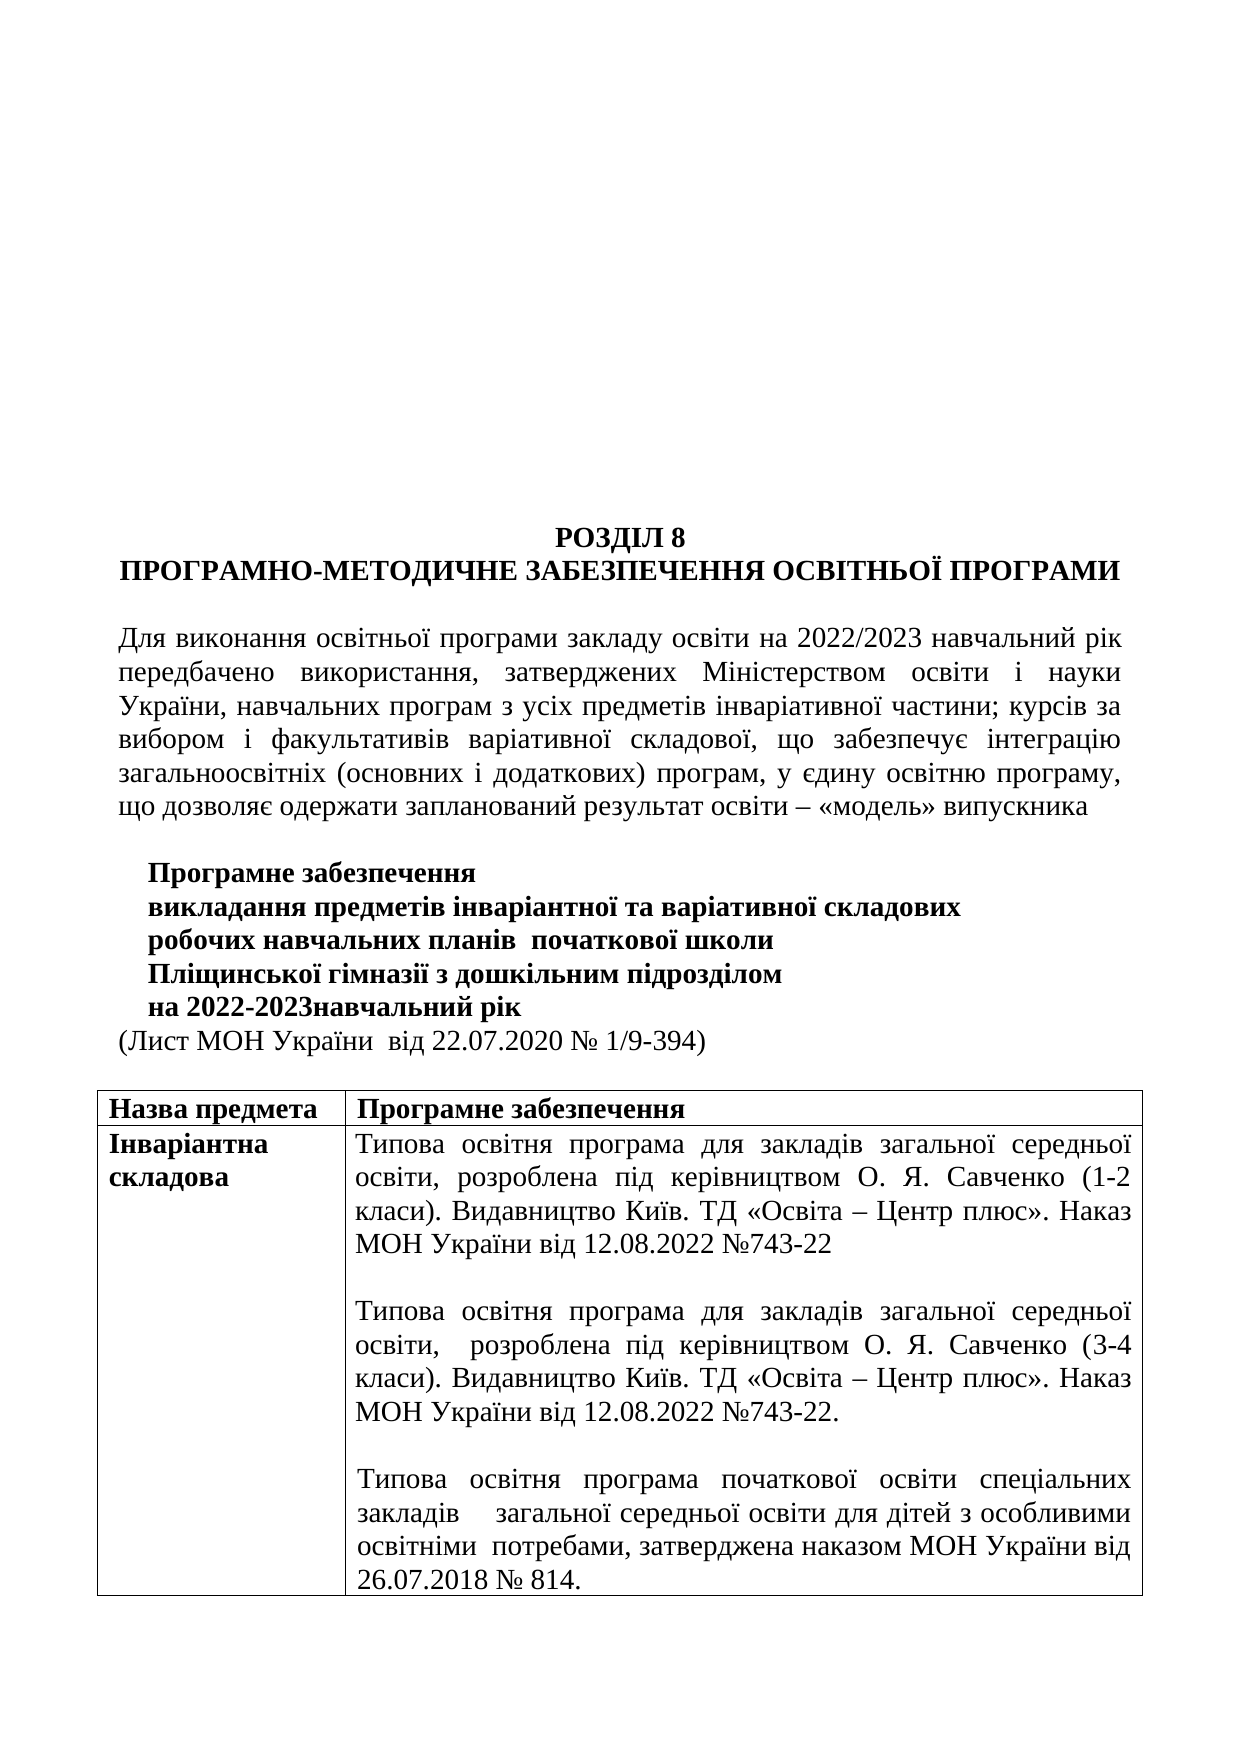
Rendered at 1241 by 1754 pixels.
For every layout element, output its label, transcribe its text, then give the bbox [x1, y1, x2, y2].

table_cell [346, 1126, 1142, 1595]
text РОЗДІЛ 8 [118, 520, 1122, 553]
text Програмне забезпечення [103, 855, 1122, 889]
text на 2022-2023навчальний рік [103, 989, 1122, 1023]
text Для виконання освітньої програми закладу освіти на 2022/2023 навчальний рік передбачено використання, затверджених Міністерством освіти і науки України, навчальних програм з усіх предметів інваріативної частини; курсів за вибором і факультативів варіативної складової, що забезпечує інтеграцію загальноосвітніх (основних і додаткових) програм, у єдину освітню програму, що дозволяє одержати запланований результат освіти – «модель» випускника [118, 621, 1122, 822]
text викладання предметів інваріантної та варіативної складових [103, 889, 1122, 922]
text (Лист МОН України від 22.07.2020 № 1/9-394) [696, 1023, 1122, 1057]
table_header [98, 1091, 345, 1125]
text Пліщинської гімназії з дошкільним підрозділом [103, 956, 1122, 989]
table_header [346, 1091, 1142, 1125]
text робочих навчальних планів початкової школи [103, 922, 1122, 956]
text ПРОГРАМНО-МЕТОДИЧНЕ ЗАБЕЗПЕЧЕННЯ ОСВІТНЬОЇ ПРОГРАМИ [118, 553, 1122, 587]
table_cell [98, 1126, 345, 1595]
